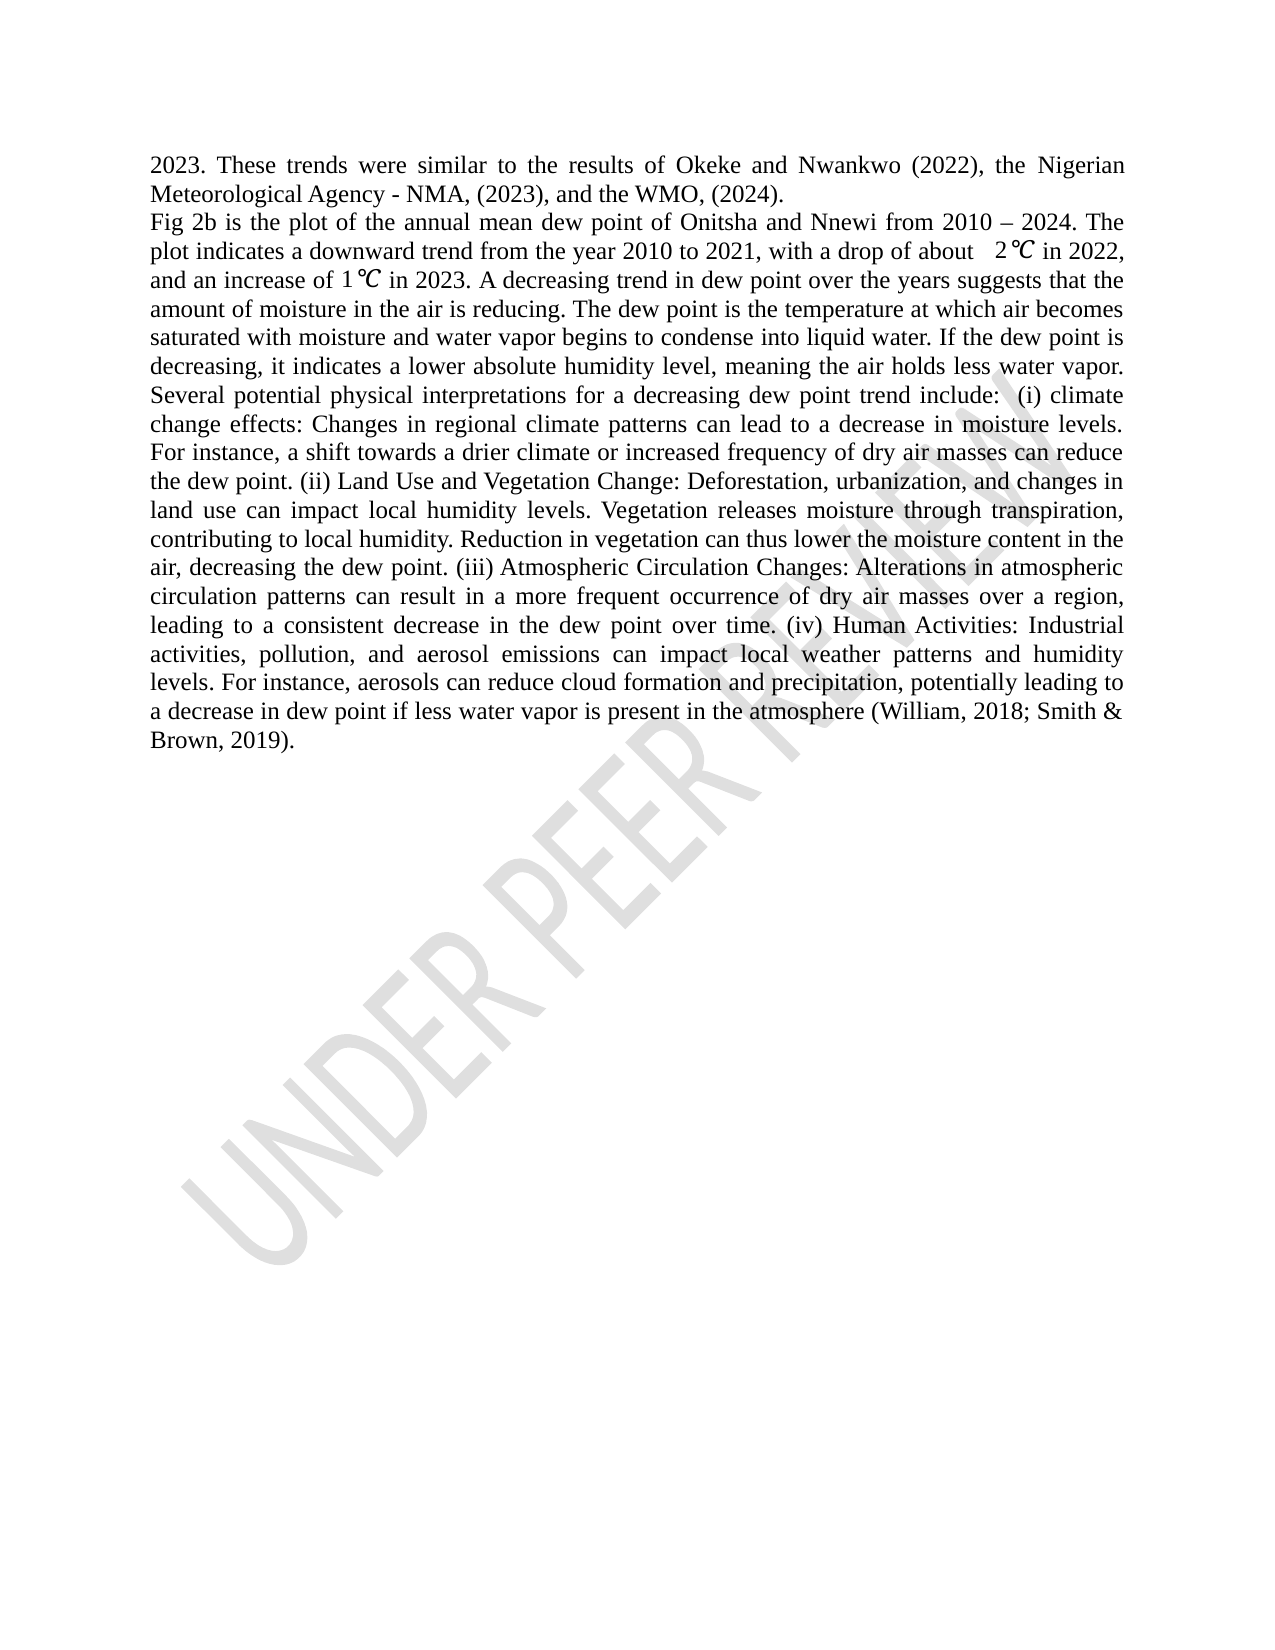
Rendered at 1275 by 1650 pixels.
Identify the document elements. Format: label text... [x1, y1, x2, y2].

text Fig 2b is the plot of the annual mean dew point of Onitsha and Nnewi from 2010 – 2024. The plot indicates a downward trend from the year 2010 to 2021, with a drop of about in 2022, and an increase of in 2023. A decreasing trend in dew point over the years suggests that the amount of moisture in the air is reducing. The dew point is the temperature at which air becomes saturated with moisture and water vapor begins to condense into liquid water. If the dew point is decreasing, it indicates a lower absolute humidity level, meaning the air holds less water vapor. Several potential physical interpretations for a decreasing dew point trend include: (i) climate change effects: Changes in regional climate patterns can lead to a decrease in moisture levels. For instance, a shift towards a drier climate or increased frequency of dry air masses can reduce the dew point. (ii) Land Use and Vegetation Change: Deforestation, urbanization, and changes in land use can impact local humidity levels. Vegetation releases moisture through transpiration, contributing to local humidity. Reduction in vegetation can thus lower the moisture content in the air, decreasing the dew point. (iii) Atmospheric Circulation Changes: Alterations in atmospheric circulation patterns can result in a more frequent occurrence of dry air masses over a region, leading to a consistent decrease in the dew point over time. (iv) Human Activities: Industrial activities, pollution, and aerosol emissions can impact local weather patterns and humidity levels. For instance, aerosols can reduce cloud formation and precipitation, potentially leading to a decrease in dew point if less water vapor is present in the atmosphere (William, 2018; Smith & Brown, 2019). [150, 207, 1125, 754]
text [150, 150, 1125, 207]
